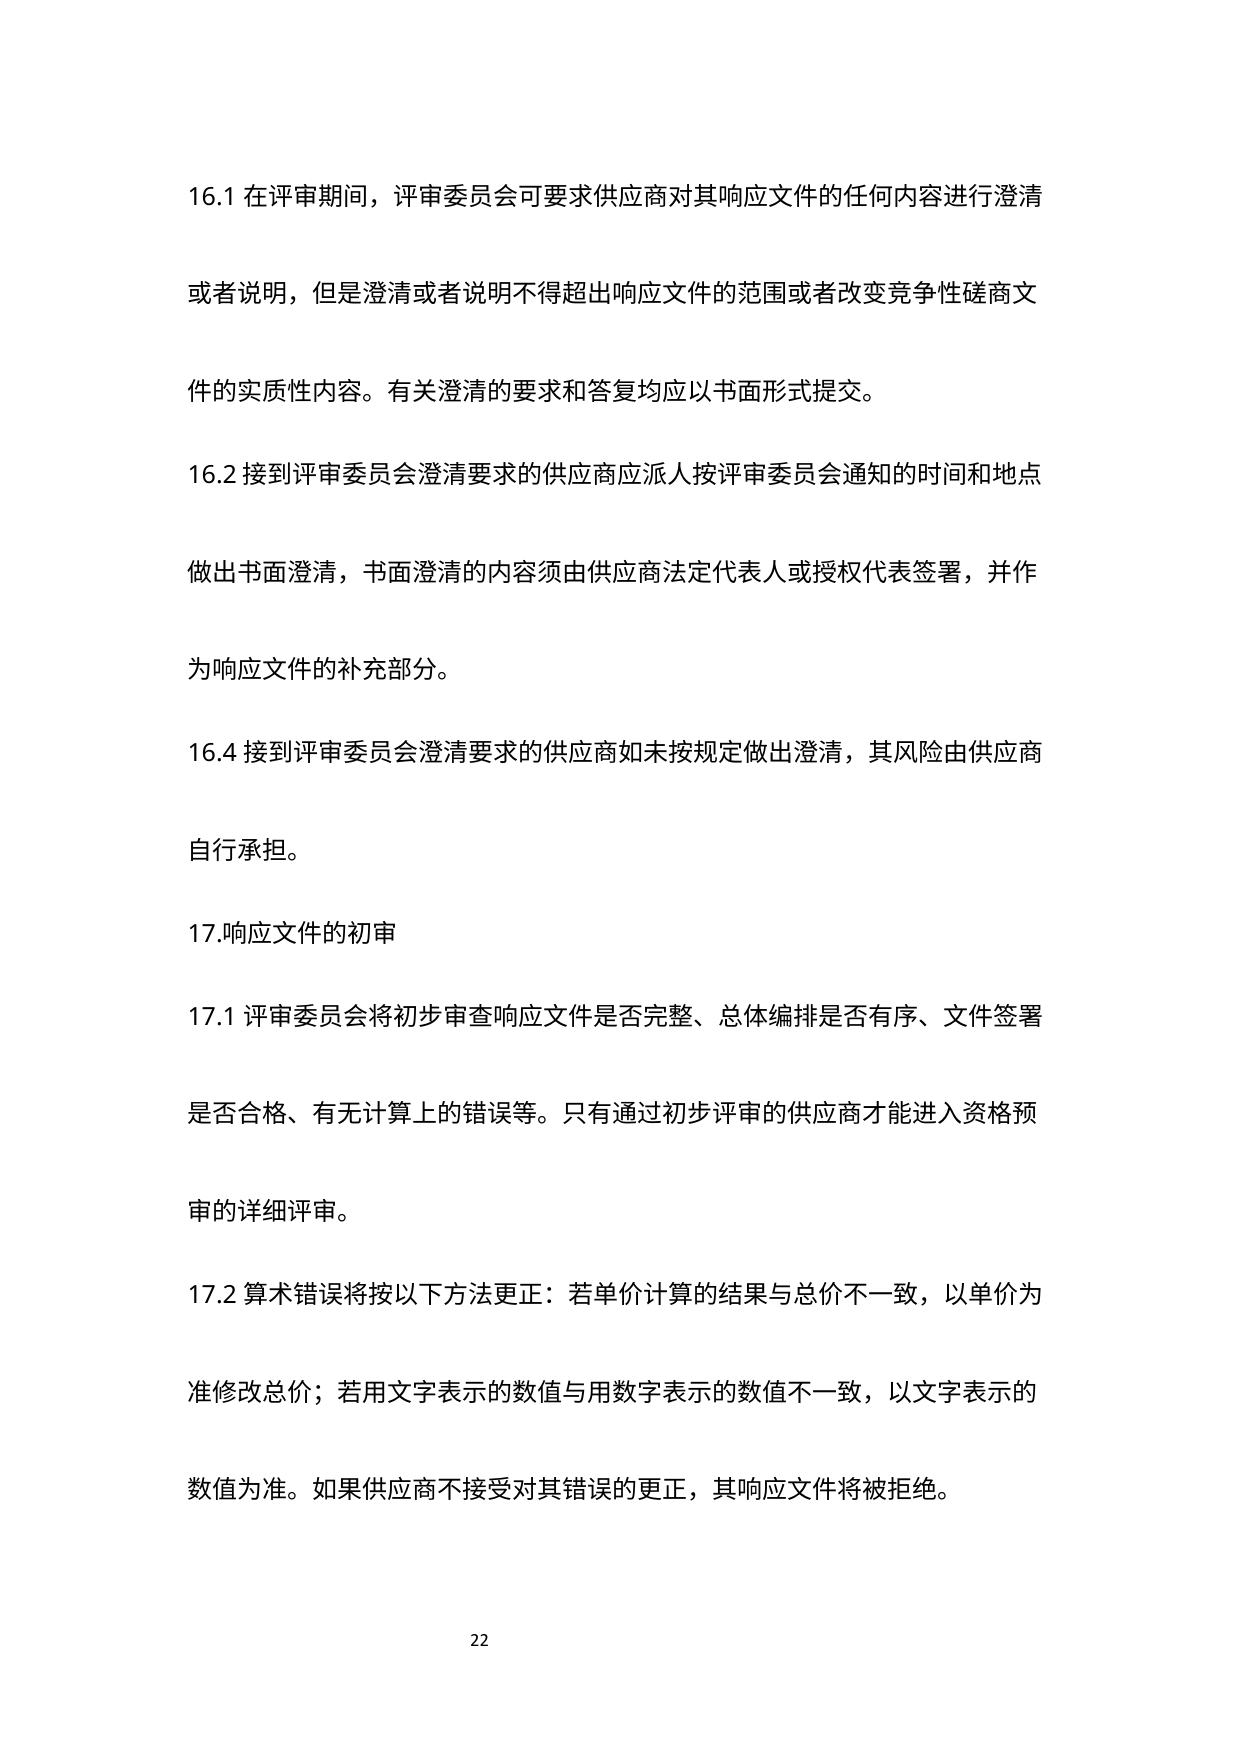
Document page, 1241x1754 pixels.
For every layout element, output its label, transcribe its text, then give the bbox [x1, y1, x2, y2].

text 16.2接到评审委员会澄清要求的供应商应派人按评审委员会通知的时间和地点做出书面澄清，书面澄清的内容须由供应商法定代表人或授权代表签署，并作为响应文件的补充部分。 [187, 440, 1053, 700]
text 16.4 接到评审委员会澄清要求的供应商如未按规定做出澄清，其风险由供应商自行承担。 [187, 718, 1053, 881]
text 17.1 评审委员会将初步审查响应文件是否完整、总体编排是否有序、文件签署是否合格、有无计算上的错误等。只有通过初步评审的供应商才能进入资格预审的详细评审。 [187, 982, 1053, 1242]
text 17.2 算术错误将按以下方法更正：若单价计算的结果与总价不一致，以单价为准修改总价；若用文字表示的数值与用数字表示的数值不一致，以文字表示的数值为准。如果供应商不接受对其错误的更正，其响应文件将被拒绝。 [187, 1260, 1053, 1520]
text 17.响应文件的初审 [187, 899, 1053, 964]
text 16.1 在评审期间，评审委员会可要求供应商对其响应文件的任何内容进行澄清或者说明，但是澄清或者说明不得超出响应文件的范围或者改变竞争性磋商文件的实质性内容。有关澄清的要求和答复均应以书面形式提交。 [187, 162, 1053, 422]
